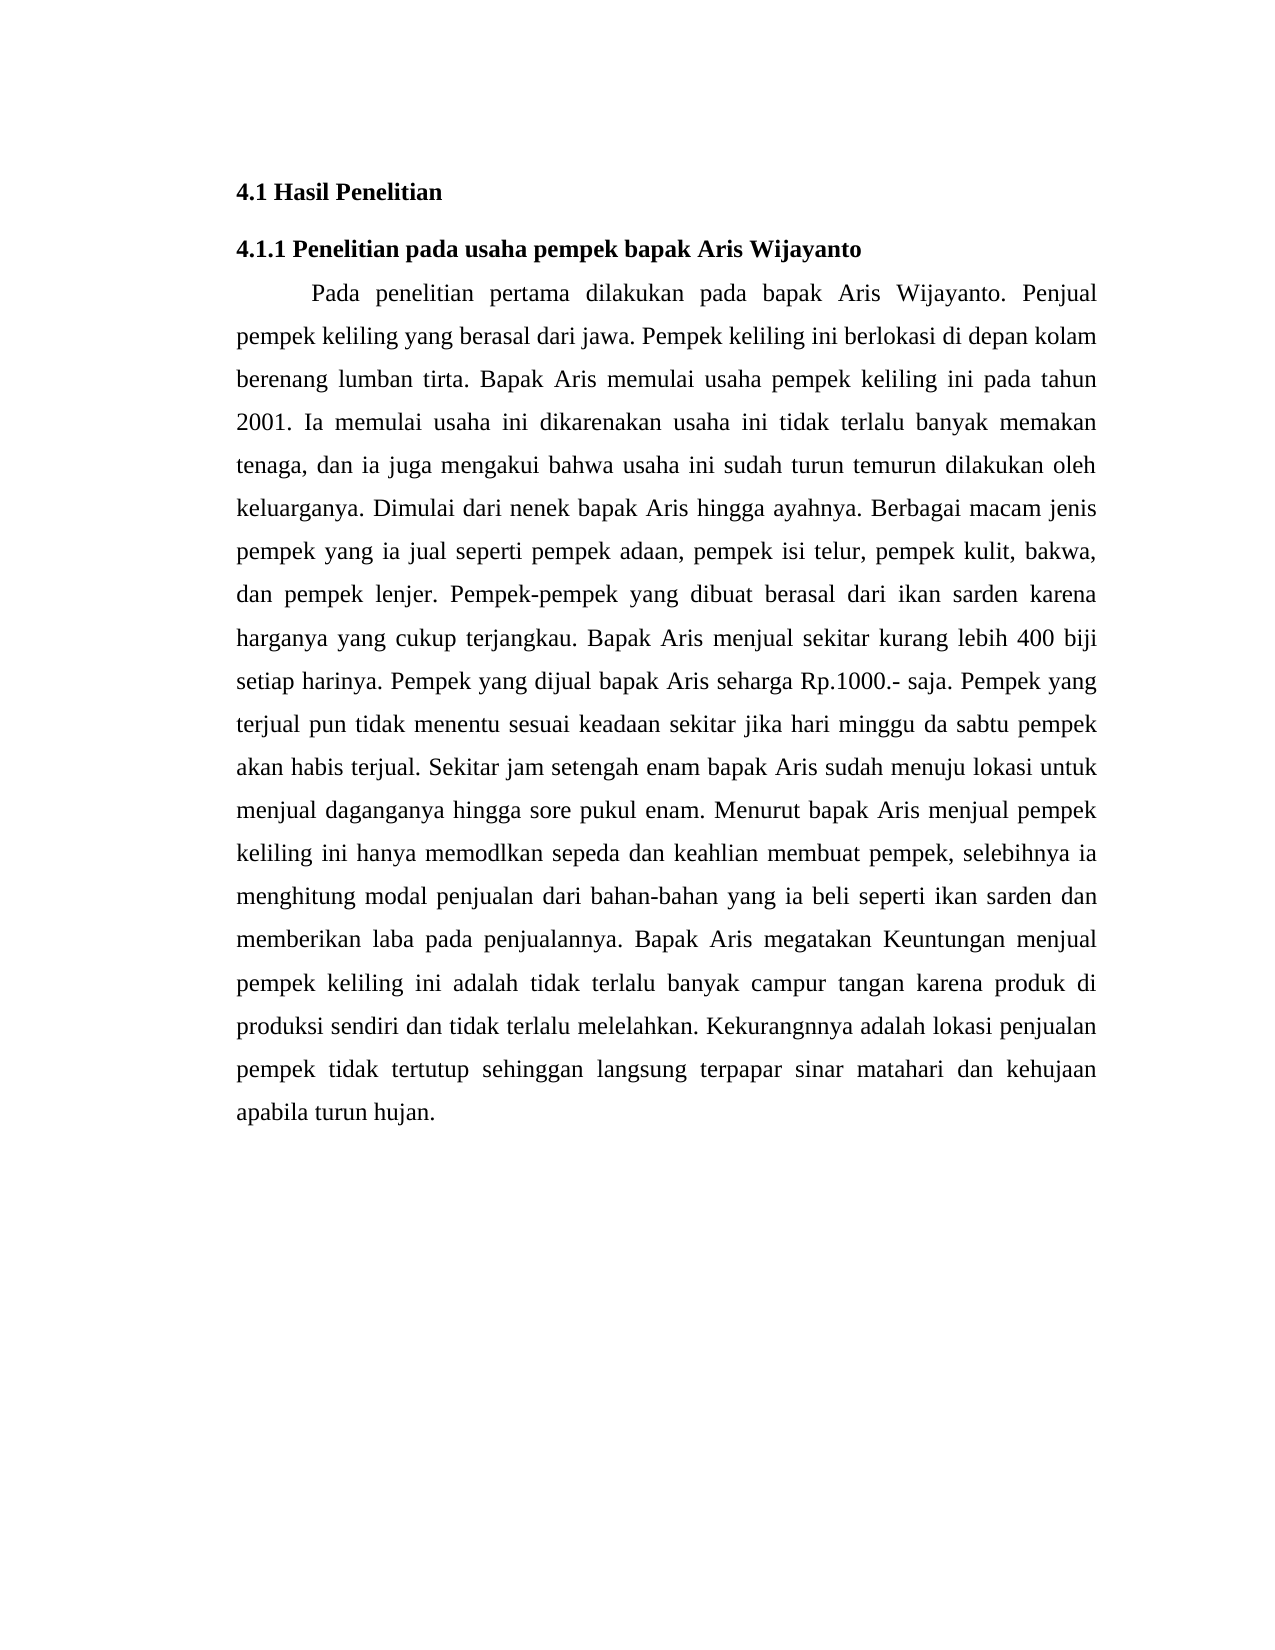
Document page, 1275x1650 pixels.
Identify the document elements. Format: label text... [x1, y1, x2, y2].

text Pada penelitian pertama dilakukan pada bapak Aris Wijayanto. Penjual pempek keliling yang berasal dari jawa. Pempek keliling ini berlokasi di depan kolam berenang lumban tirta. Bapak Aris memulai usaha pempek keliling ini pada tahun 2001. Ia memulai usaha ini dikarenakan usaha ini tidak terlalu banyak memakan tenaga, dan ia juga mengakui bahwa usaha ini sudah turun temurun dilakukan oleh keluarganya. Dimulai dari nenek bapak Aris hingga ayahnya. Berbagai macam jenis pempek yang ia jual seperti pempek adaan, pempek isi telur, pempek kulit, bakwa, dan pempek lenjer. Pempek-pempek yang dibuat berasal dari ikan sarden karena harganya yang cukup terjangkau. Bapak Aris menjual sekitar kurang lebih 400 biji setiap harinya. Pempek yang dijual bapak Aris seharga Rp.1000.- saja. Pempek yang terjual pun tidak menentu sesuai keadaan sekitar jika hari minggu da sabtu pempek akan habis terjual. Sekitar jam setengah enam bapak Aris sudah menuju lokasi untuk menjual daganganya hingga sore pukul enam. Menurut bapak Aris menjual pempek keliling ini hanya memodlkan sepeda dan keahlian membuat pempek, selebihnya ia menghitung modal penjualan dari bahan-bahan yang ia beli seperti ikan sarden dan memberikan laba pada penjualannya. Bapak Aris megatakan Keuntungan menjual pempek keliling ini adalah tidak terlalu banyak campur tangan karena produk di produksi sendiri dan tidak terlalu melelahkan. Kekurangnnya adalah lokasi penjualan pempek tidak tertutup sehinggan langsung terpapar sinar matahari dan kehujaan apabila turun hujan. [236, 278, 1098, 1126]
text 4.1 Hasil Penelitian [236, 177, 1071, 206]
text 4.1.1 Penelitian pada usaha pempek bapak Aris Wijayanto [236, 234, 1071, 263]
